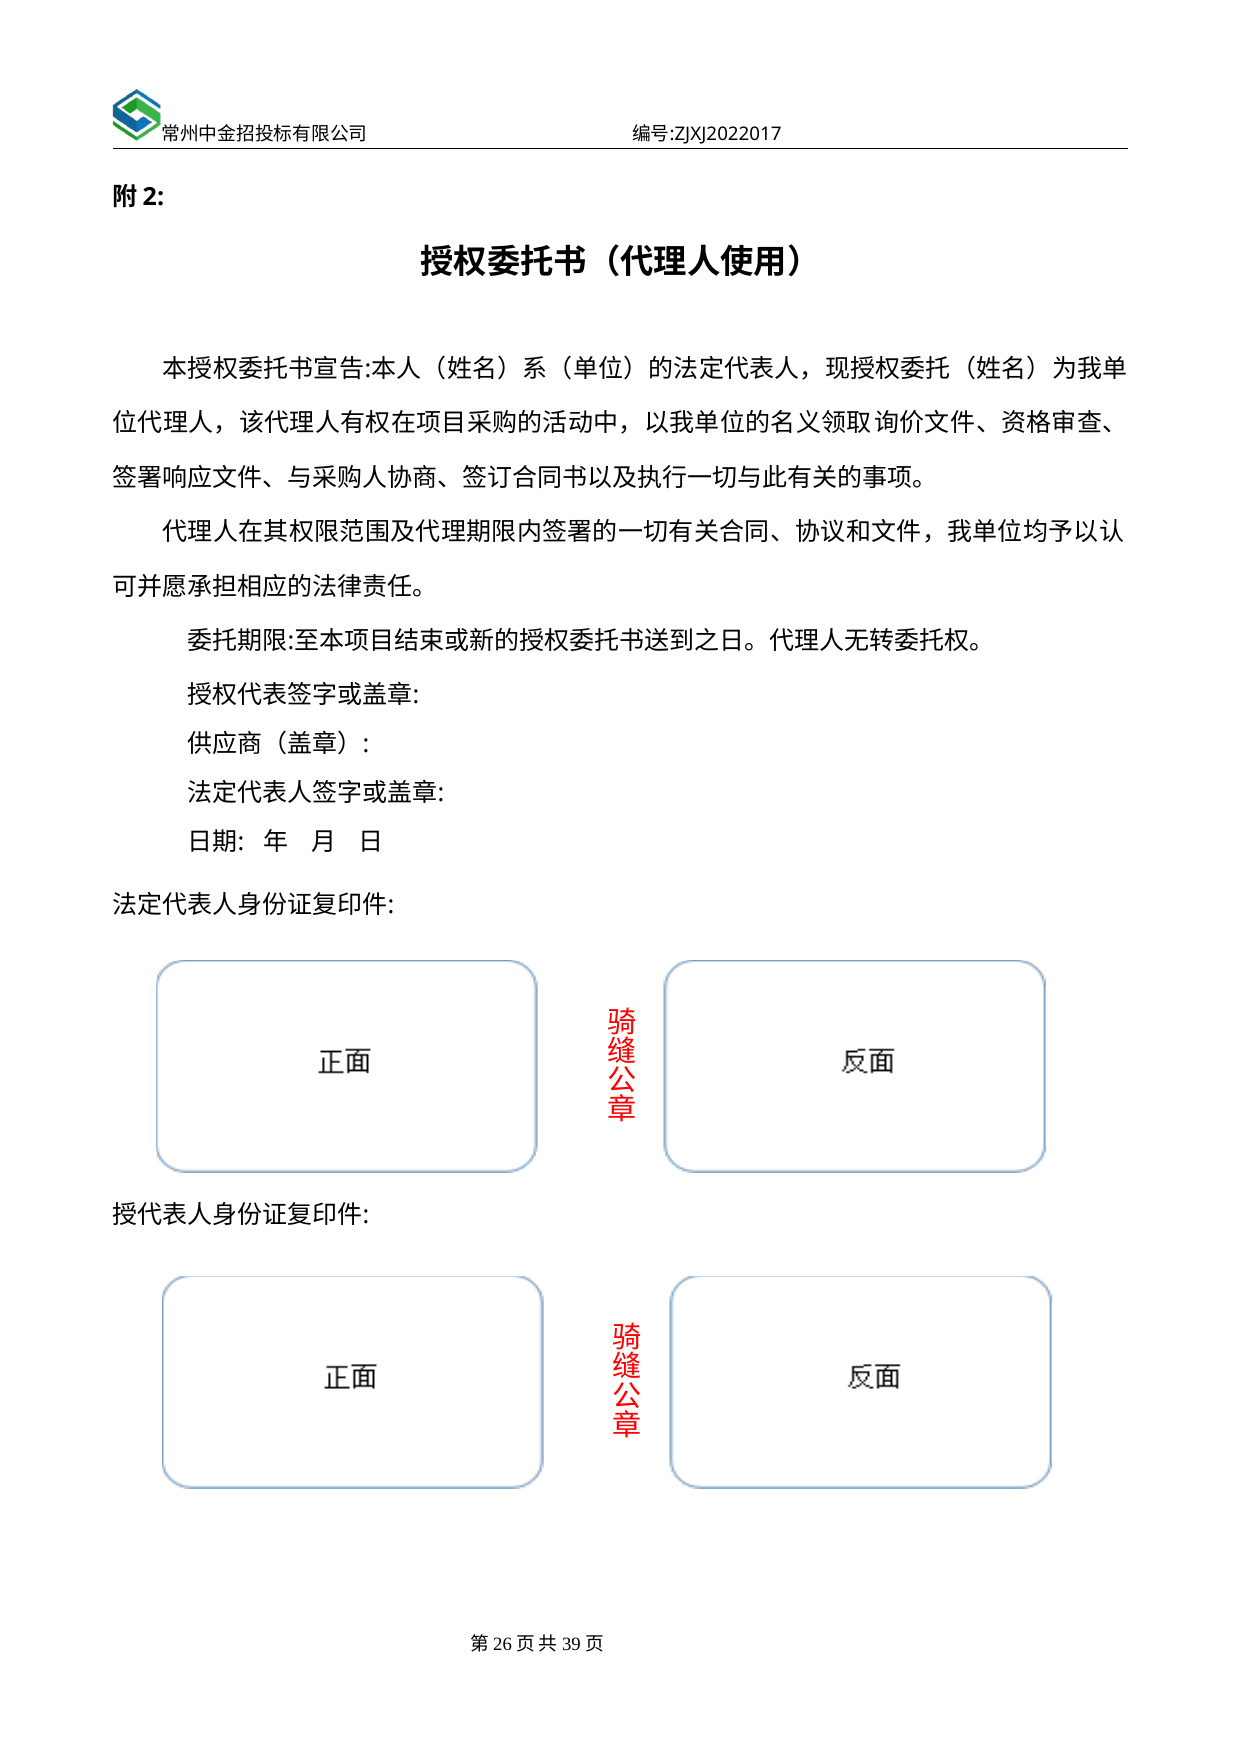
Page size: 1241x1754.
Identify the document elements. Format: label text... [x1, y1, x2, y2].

text 委托期限:至本项目结束或新的授权委托书送到之日。代理人无转委托权。 [112, 620, 1128, 657]
text 附2: [112, 162, 1128, 227]
picture [162, 1276, 1053, 1489]
table_cell 供应商（盖章）: [101, 724, 594, 772]
picture [112, 88, 161, 141]
table_cell 法定代表人签字或盖章: [101, 772, 594, 821]
table_cell 日期: 年 月 日 [101, 821, 594, 870]
text 授代表人身份证复印件: [112, 1180, 1128, 1245]
text 代理人在其权限范围及代理期限内签署的一切有关合同、协议和文件，我单位均予以认可并愿承担相应的法律责任。 [112, 512, 1128, 602]
text 法定代表人身份证复印件: [112, 870, 1128, 935]
text 授权委托书（代理人使用） [112, 227, 1128, 292]
text 本授权委托书宣告:本人（姓名）系（单位）的法定代表人，现授权委托（姓名）为我单位代理人，该代理人有权在项目采购的活动中，以我单位的名义领取询价文件、资格审查、签署响应文件、与采购人协商、签订合同书以及执行一切与此有关的事项。 [112, 348, 1128, 493]
picture [156, 960, 1048, 1173]
table_header 授权代表签字或盖章: [101, 675, 594, 723]
